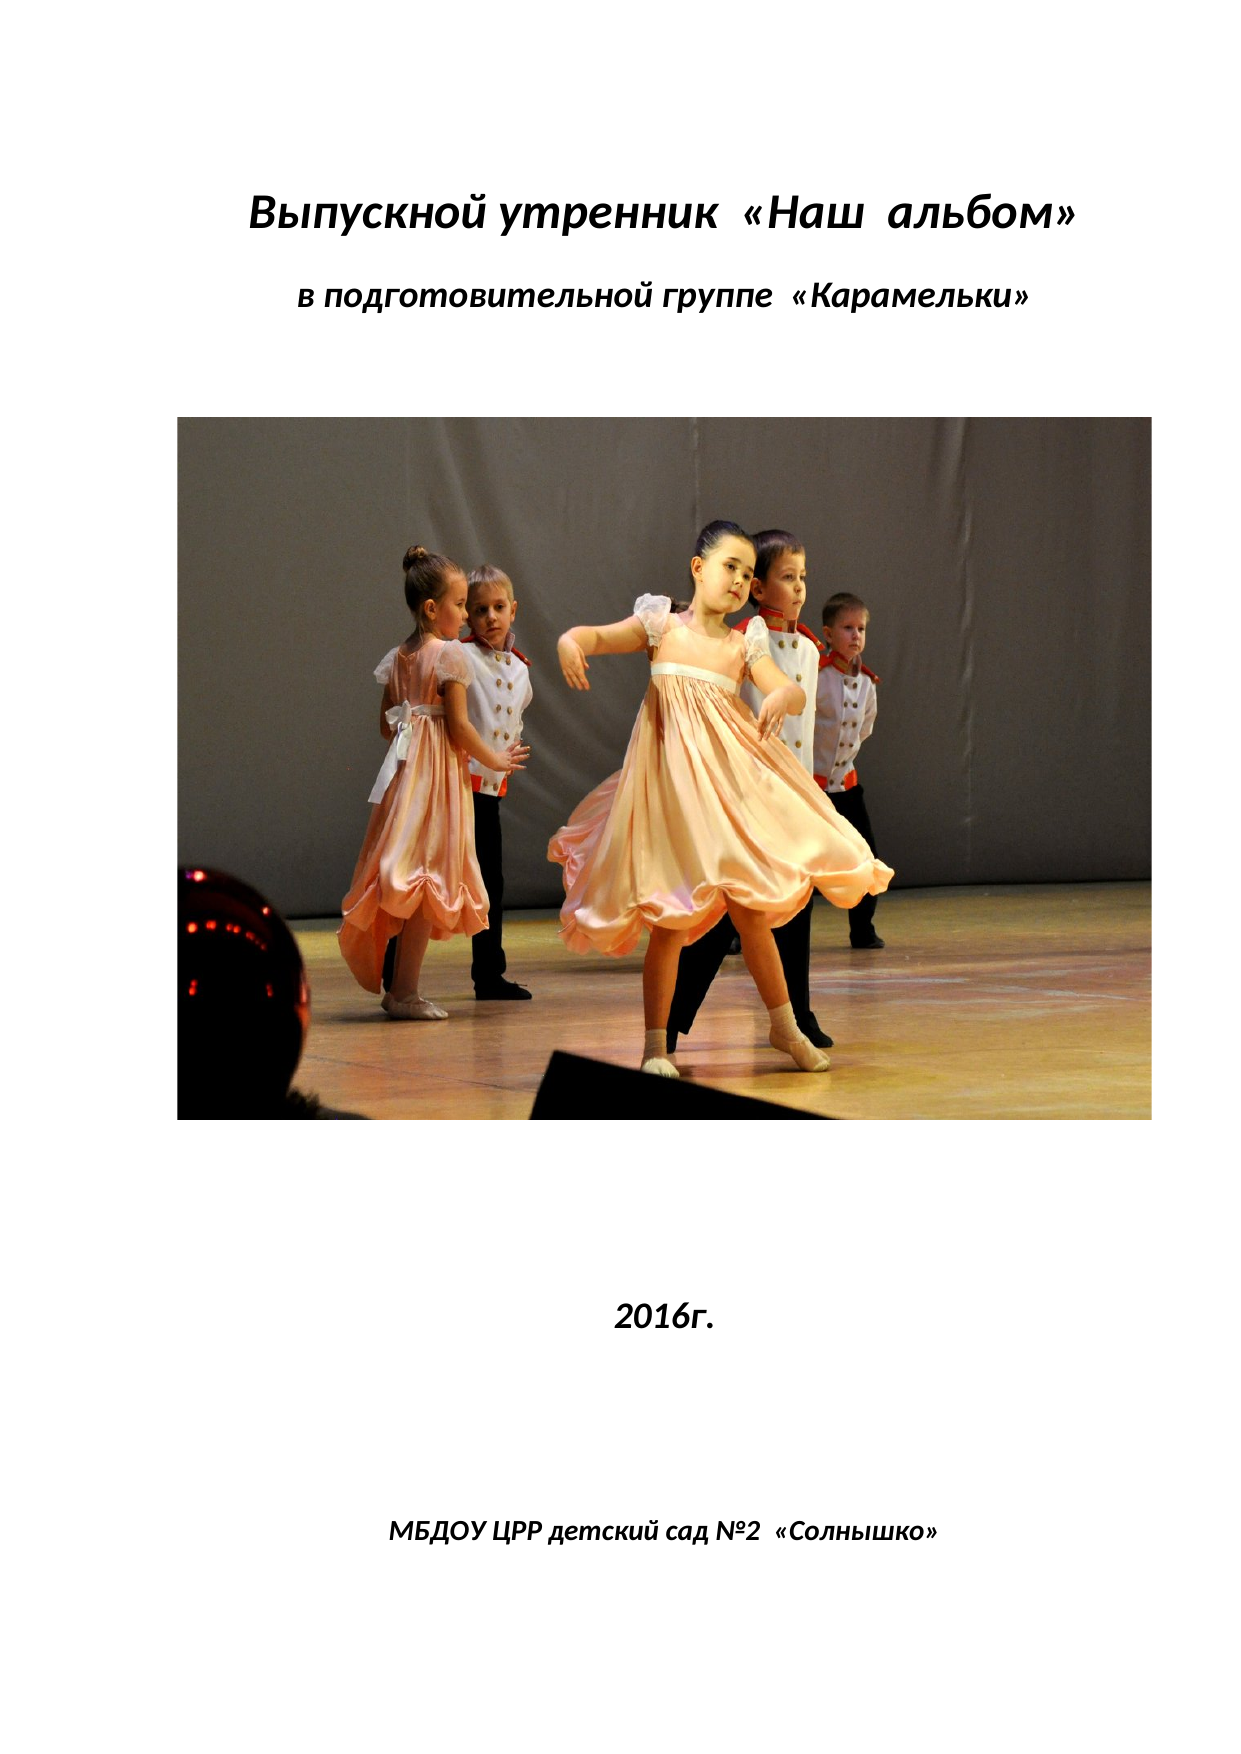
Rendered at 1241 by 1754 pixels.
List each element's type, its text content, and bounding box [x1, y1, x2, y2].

text МБДОУ ЦРР детский сад №2 «Солнышко» [177, 1512, 1152, 1548]
text Выпускной утренник «Наш альбом» [177, 180, 1152, 241]
text 2016г. [177, 1292, 1152, 1337]
text в подготовительной группе «Карамельки» [177, 271, 1152, 317]
picture [177, 417, 1152, 1120]
